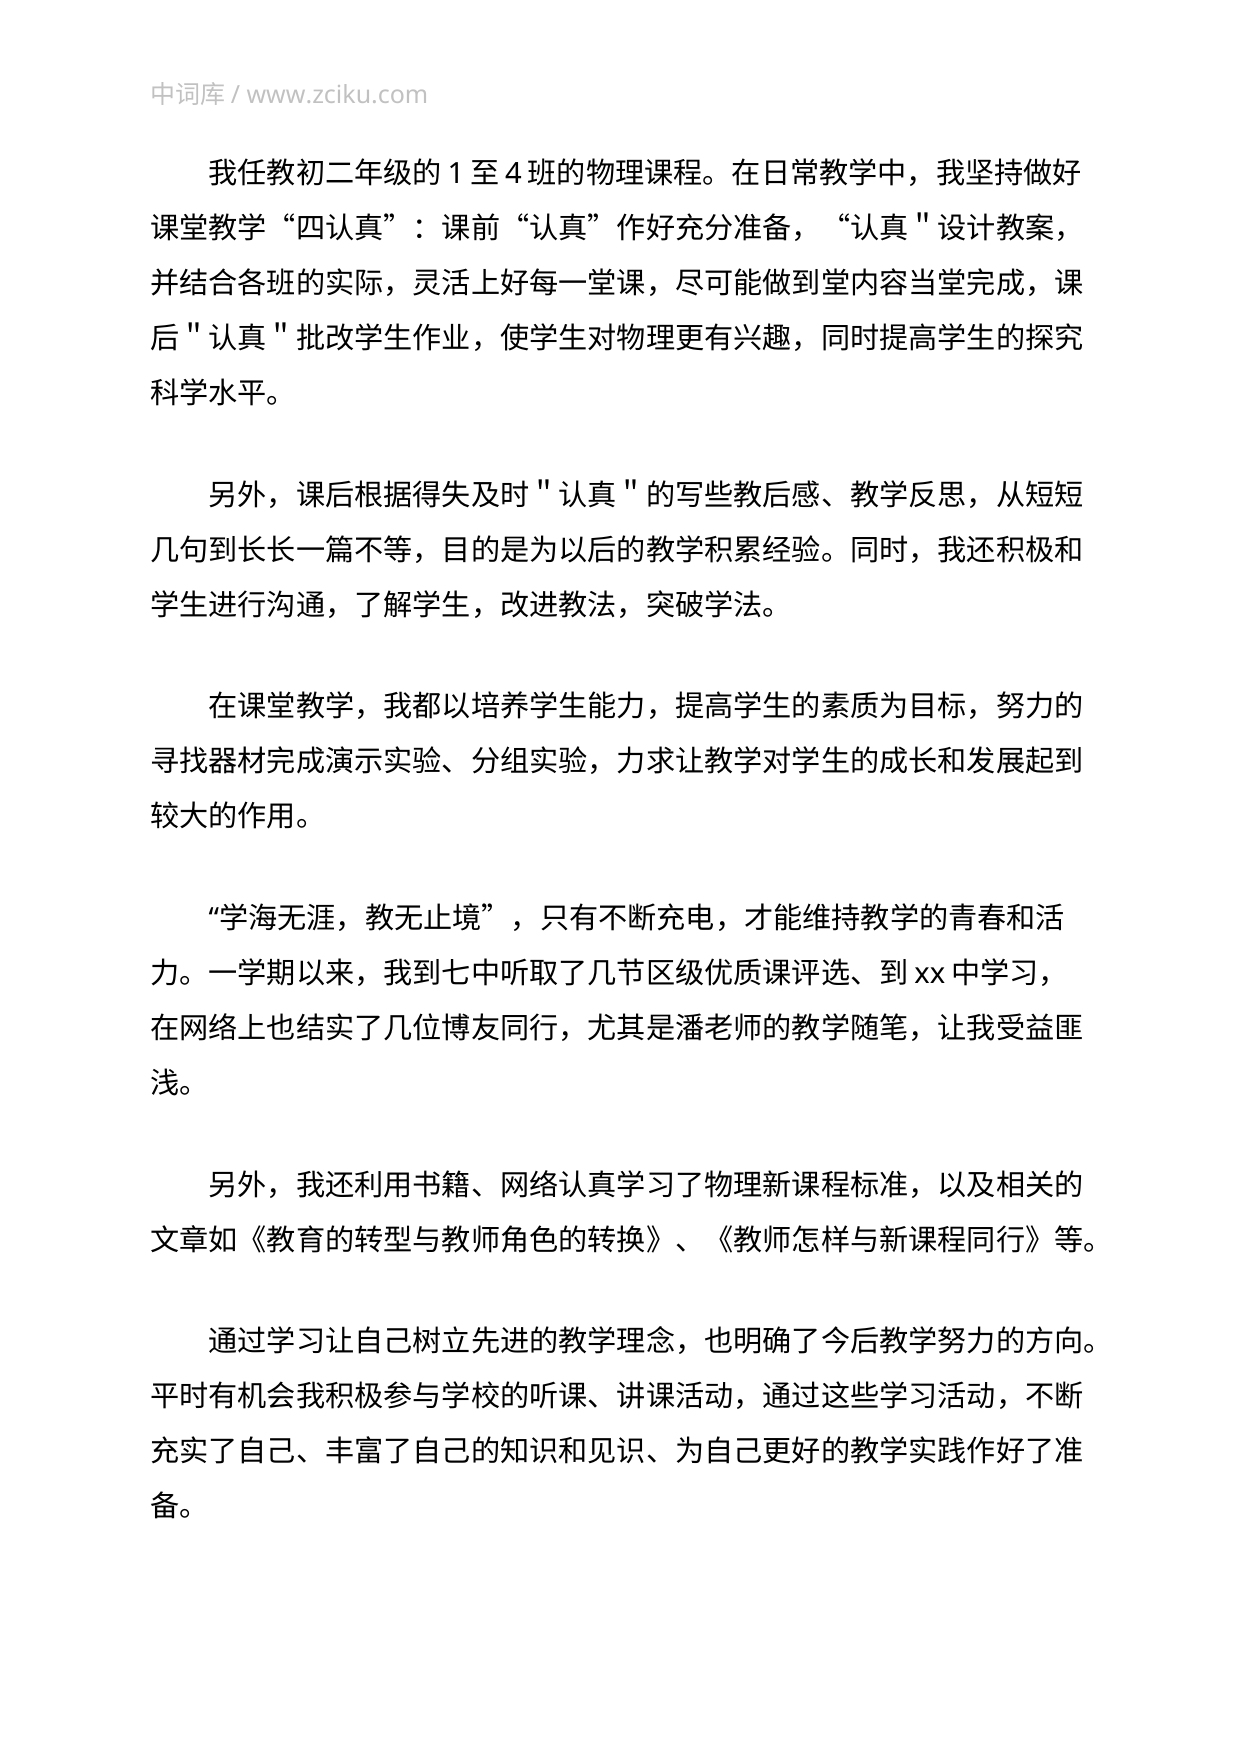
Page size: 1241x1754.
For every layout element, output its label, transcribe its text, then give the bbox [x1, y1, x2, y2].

text 另外，课后根据得失及时＂认真＂的写些教后感、教学反思，从短短几句到长长一篇不等，目的是为以后的教学积累经验。同时，我还积极和学生进行沟通，了解学生，改进教法，突破学法。 [150, 471, 1090, 623]
text 通过学习让自己树立先进的教学理念，也明确了今后教学努力的方向。平时有机会我积极参与学校的听课、讲课活动，通过这些学习活动，不断充实了自己、丰富了自己的知识和见识、为自己更好的教学实践作好了准备。 [150, 1318, 1090, 1525]
text 我任教初二年级的1至4班的物理课程。在日常教学中，我坚持做好课堂教学“四认真”：课前“认真”作好充分准备，“认真＂设计教案，并结合各班的实际，灵活上好每一堂课，尽可能做到堂内容当堂完成，课后＂认真＂批改学生作业，使学生对物理更有兴趣，同时提高学生的探究科学水平。 [150, 150, 1090, 412]
text “学海无涯，教无止境”，只有不断充电，才能维持教学的青春和活力。一学期以来，我到七中听取了几节区级优质课评选、到xx中学习，在网络上也结实了几位博友同行，尤其是潘老师的教学随笔，让我受益匪浅。 [150, 894, 1090, 1102]
text 另外，我还利用书籍、网络认真学习了物理新课程标准，以及相关的文章如《教育的转型与教师角色的转换》、《教师怎样与新课程同行》等。 [150, 1161, 1090, 1258]
text 在课堂教学，我都以培养学生能力，提高学生的素质为目标，努力的寻找器材完成演示实验、分组实验，力求让教学对学生的成长和发展起到较大的作用。 [150, 683, 1090, 835]
